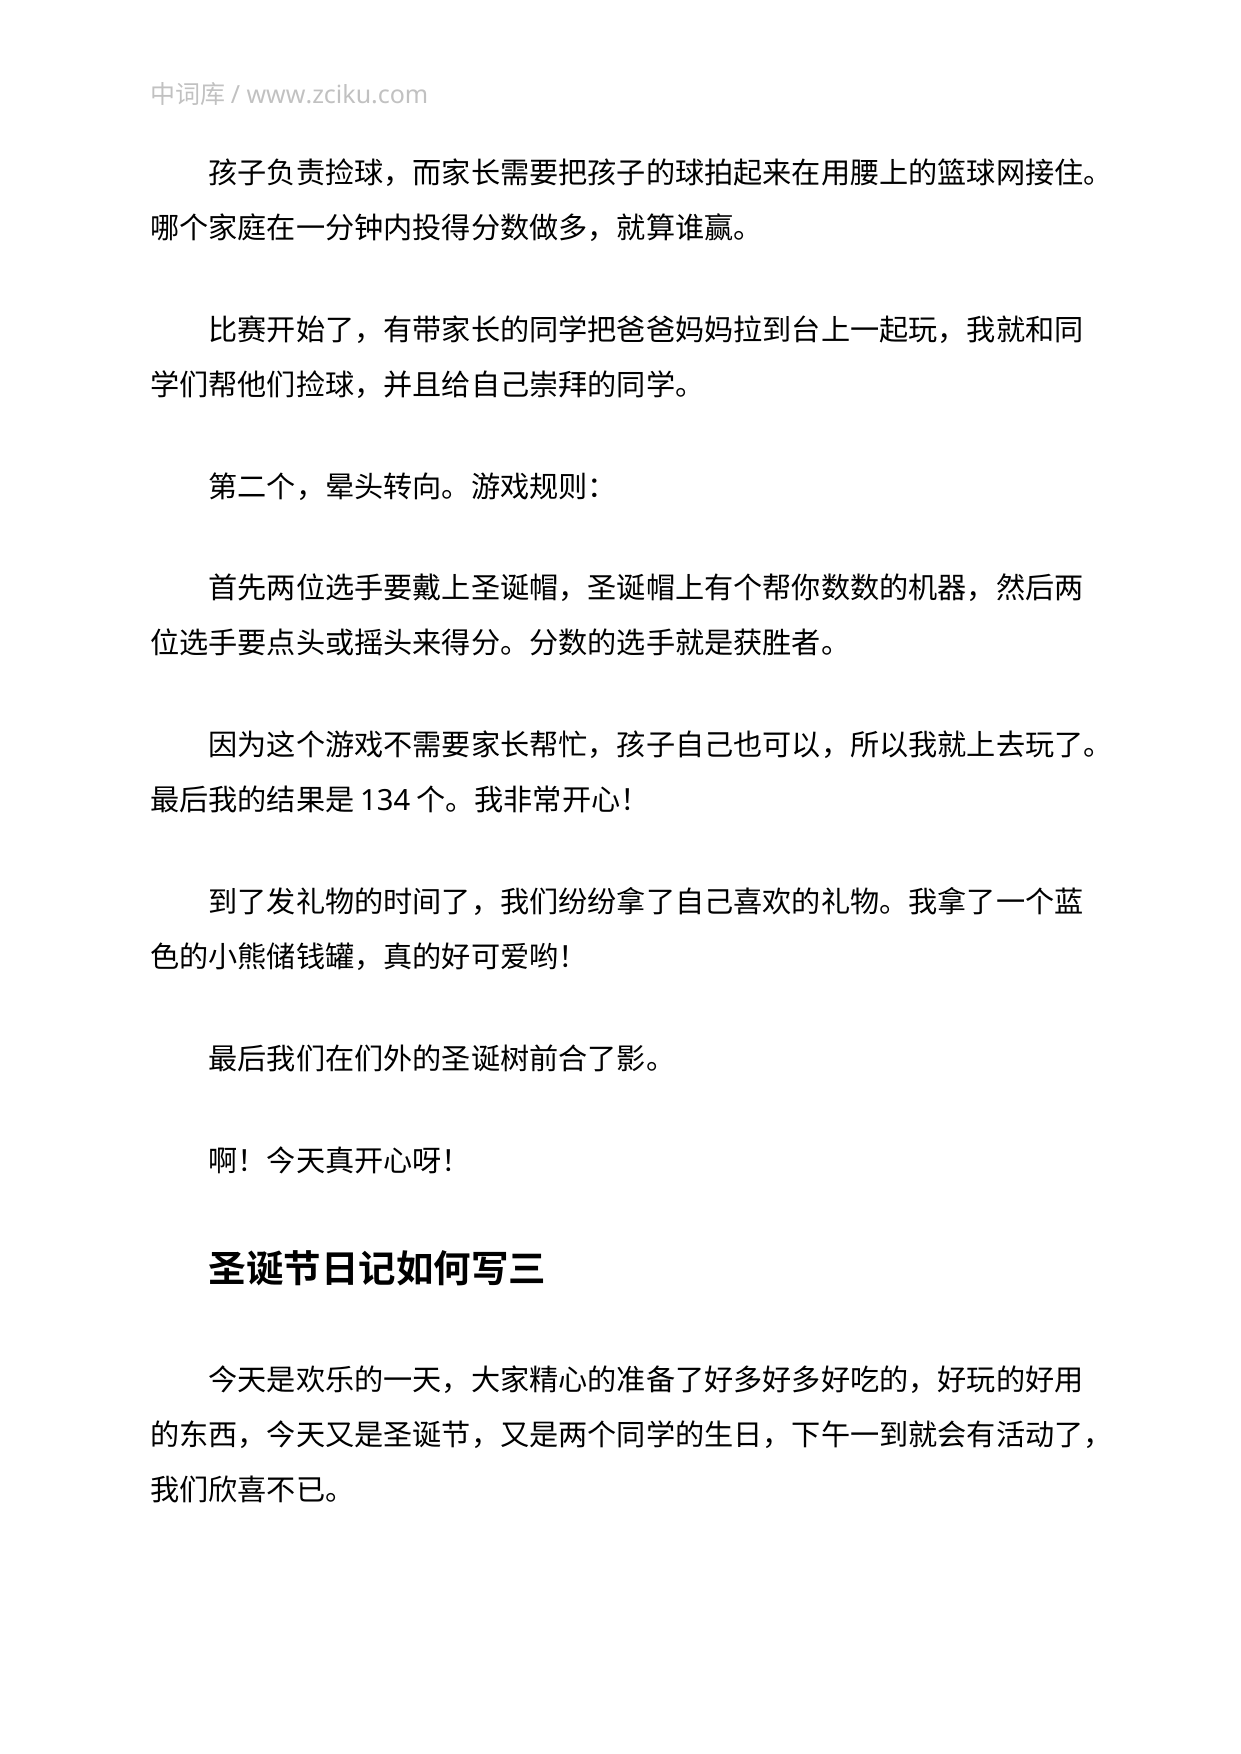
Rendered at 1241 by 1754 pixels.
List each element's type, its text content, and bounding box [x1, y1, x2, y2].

text 孩子负责捡球，而家长需要把孩子的球拍起来在用腰上的篮球网接住。哪个家庭在一分钟内投得分数做多，就算谁赢。 [150, 150, 1090, 247]
text 今天是欢乐的一天，大家精心的准备了好多好多好吃的，好玩的好用的东西，今天又是圣诞节，又是两个同学的生日，下午一到就会有活动了，我们欣喜不已。 [150, 1356, 1090, 1508]
text 最后我们在们外的圣诞树前合了影。 [150, 1035, 1090, 1078]
text 啊！今天真开心呀！ [150, 1137, 1090, 1179]
text 比赛开始了，有带家长的同学把爸爸妈妈拉到台上一起玩，我就和同学们帮他们捡球，并且给自己崇拜的同学。 [150, 307, 1090, 404]
text 首先两位选手要戴上圣诞帽，圣诞帽上有个帮你数数的机器，然后两位选手要点头或摇头来得分。分数的选手就是获胜者。 [150, 565, 1090, 662]
text 第二个，晕头转向。游戏规则： [150, 463, 1090, 506]
text 因为这个游戏不需要家长帮忙，孩子自己也可以，所以我就上去玩了。最后我的结果是134个。我非常开心！ [150, 722, 1090, 819]
text 圣诞节日记如何写三 [150, 1239, 1090, 1293]
text 到了发礼物的时间了，我们纷纷拿了自己喜欢的礼物。我拿了一个蓝色的小熊储钱罐，真的好可爱哟！ [150, 879, 1090, 976]
